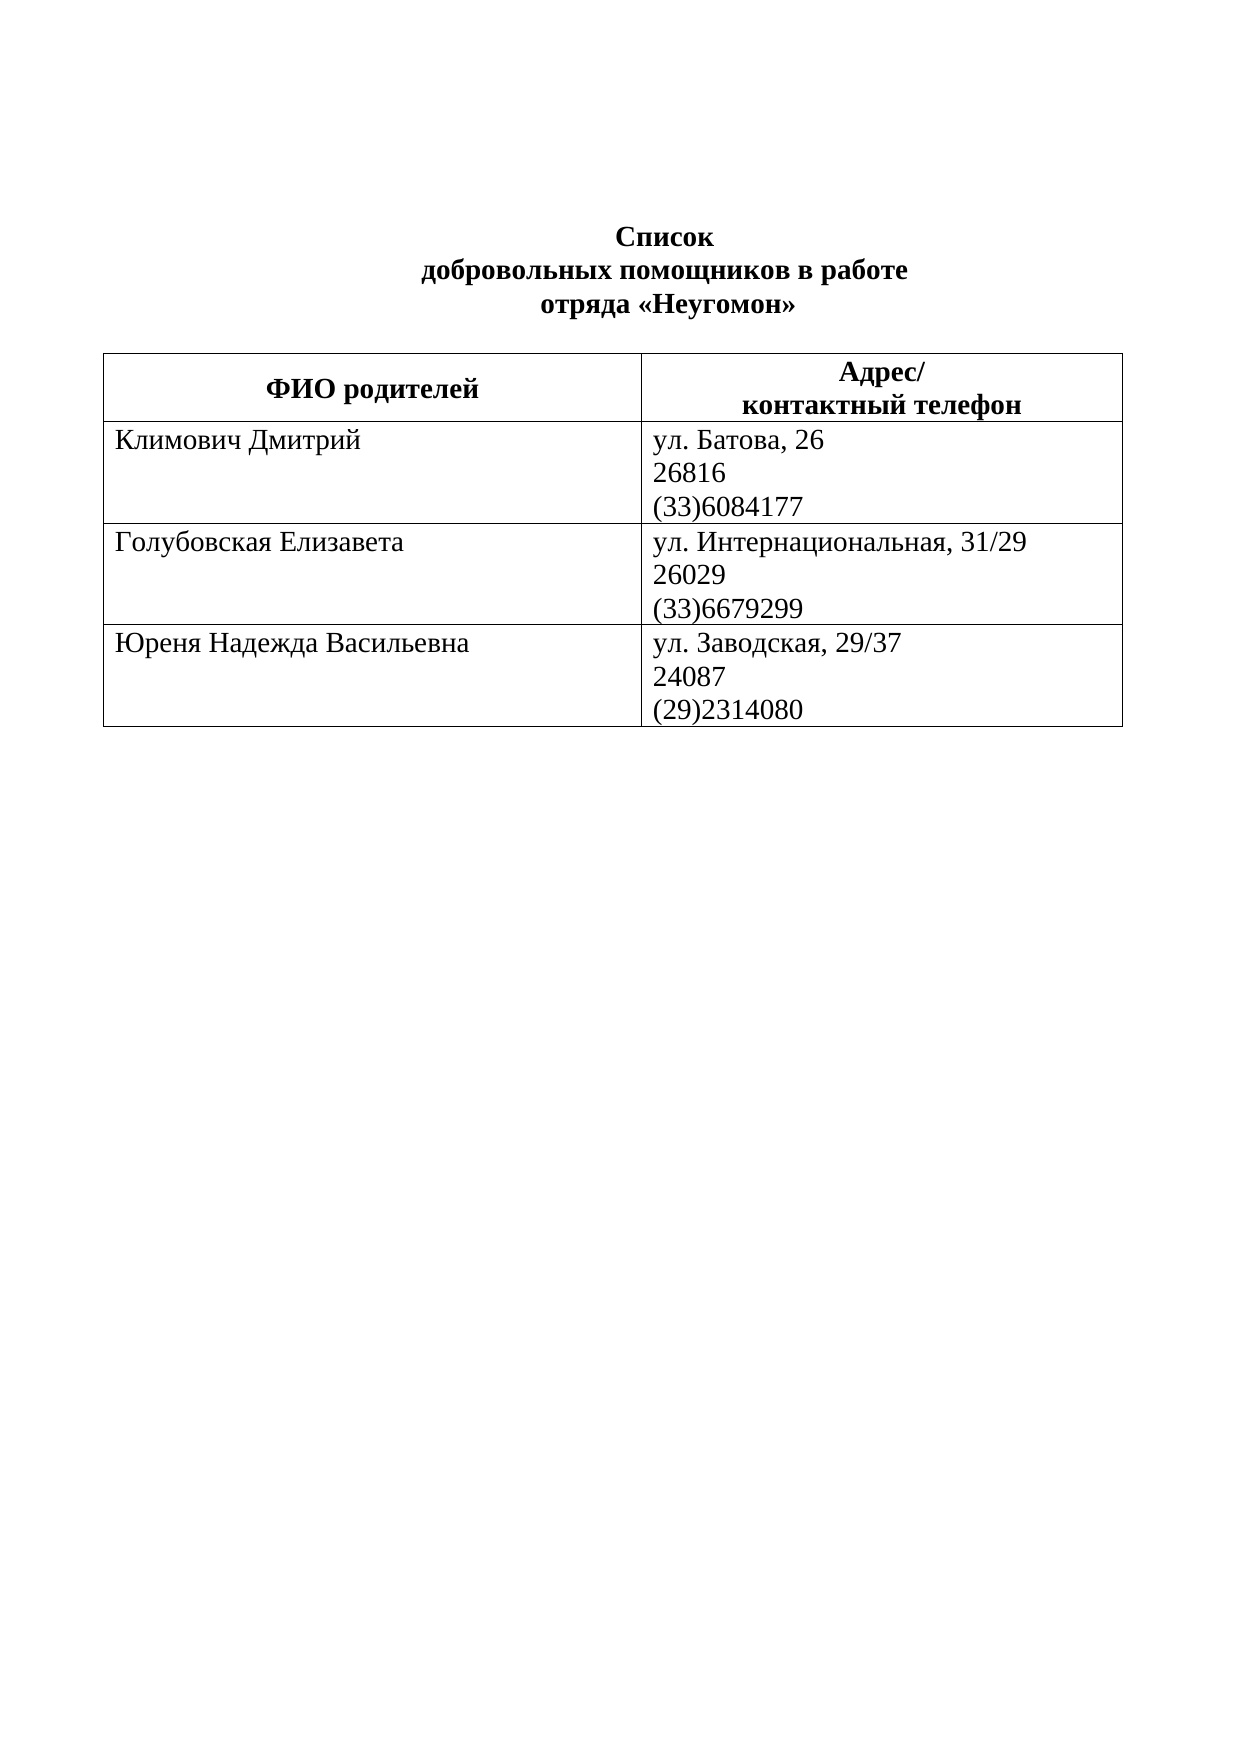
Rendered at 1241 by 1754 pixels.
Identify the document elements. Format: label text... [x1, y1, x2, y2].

table_header ФИО родителей [104, 354, 641, 421]
table_cell Юреня Надежда Васильевна [104, 625, 641, 726]
table_cell Голубовская Елизавета [104, 524, 641, 624]
table_cell Климович Дмитрий [104, 422, 641, 523]
table_cell ул. Заводская, 29/37 24087 (29)2314080 [642, 625, 1122, 726]
text Список [177, 219, 1152, 252]
table_cell ул. Интернациональная, 31/29 26029 (33)6679299 [642, 524, 1122, 624]
text отряда «Неугомон» [177, 286, 1152, 319]
table_cell ул. Батова, 26 26816 (33)6084177 [642, 422, 1122, 523]
text добровольных помощников в работе [177, 252, 1152, 286]
table_header Адрес/ контактный телефон [642, 354, 1122, 421]
